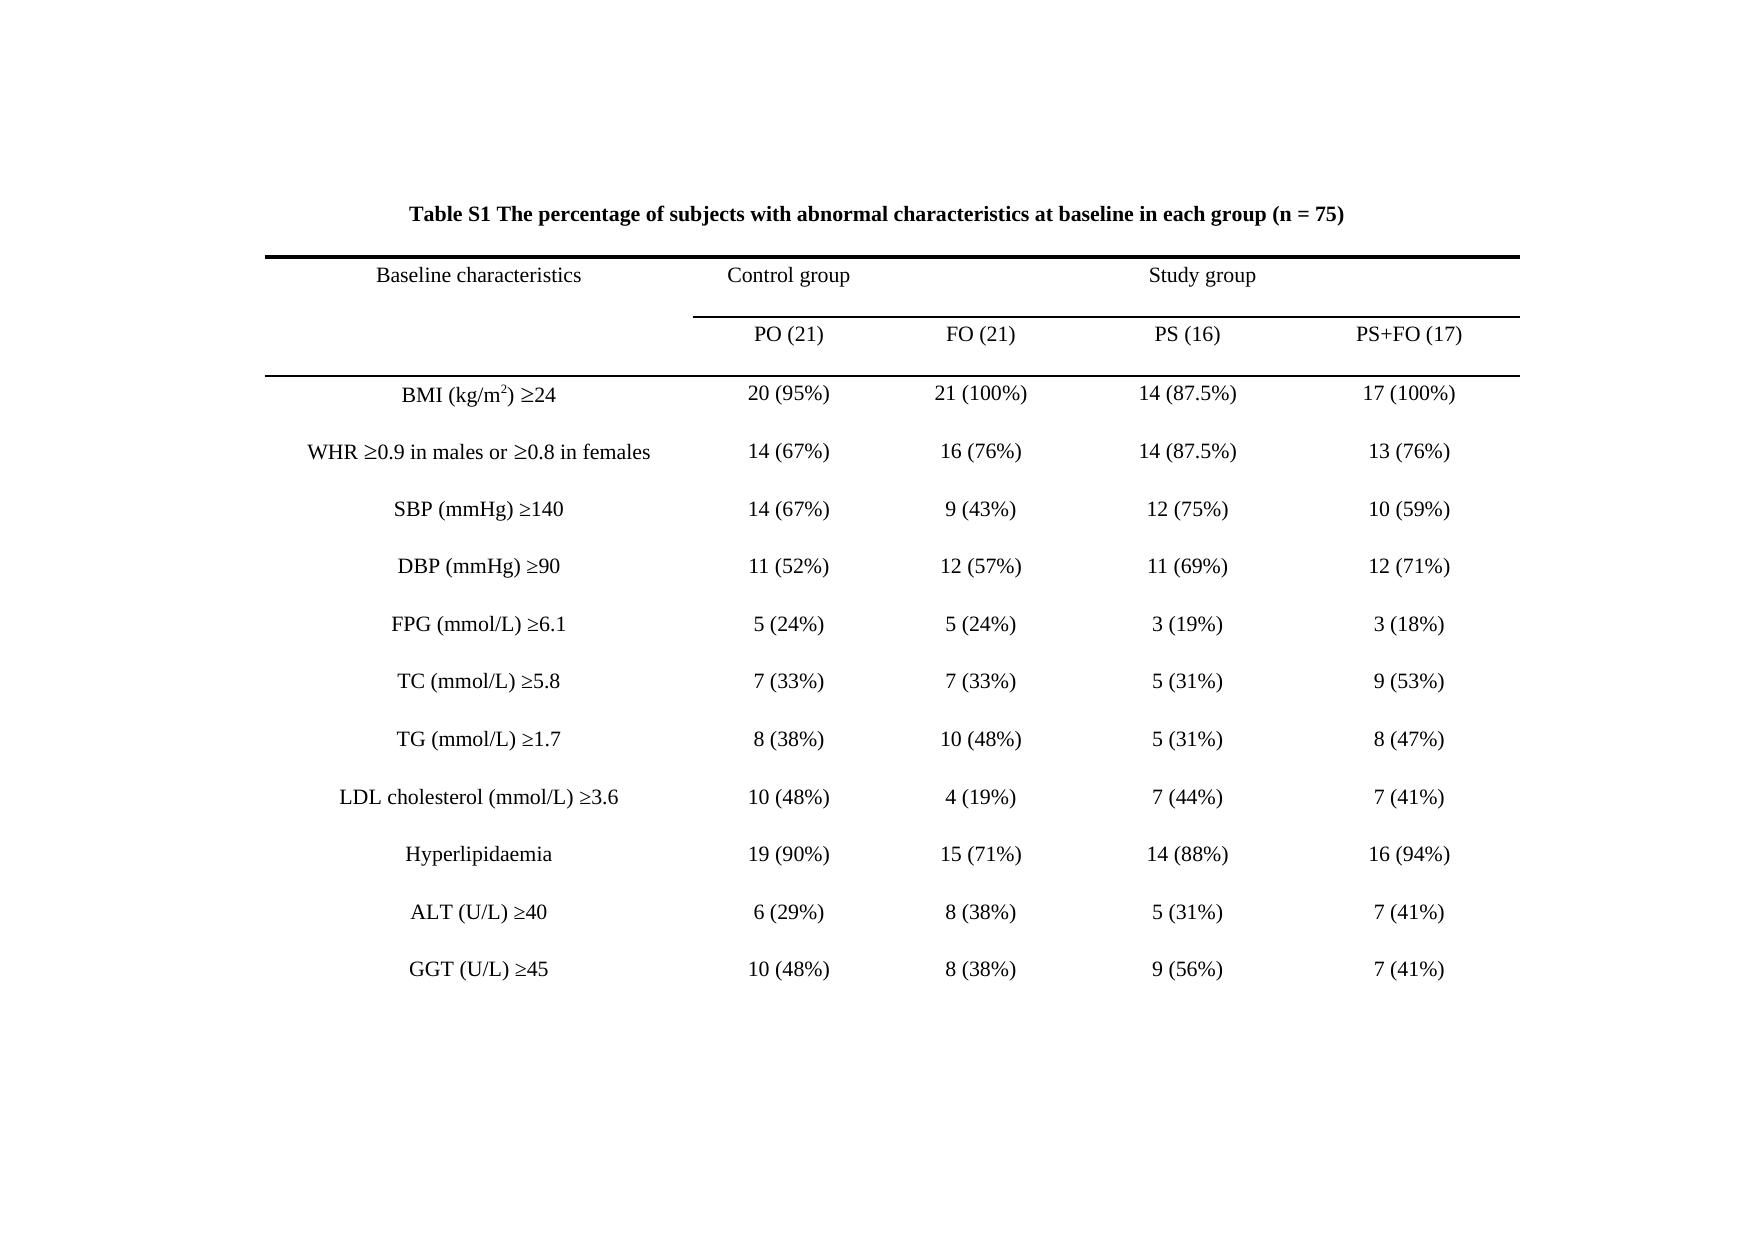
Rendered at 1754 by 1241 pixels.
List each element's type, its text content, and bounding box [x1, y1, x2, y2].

table_cell PS (16) [1077, 318, 1298, 375]
table_cell TC (mmol/L) ≥5.8 [265, 665, 693, 722]
table_cell DBP (mmHg) ≥90 [265, 550, 693, 607]
table_cell 7 (33%) [693, 665, 885, 722]
table_cell 9 (43%) [885, 492, 1077, 549]
table_cell 14 (87.5%) [1077, 377, 1298, 434]
table_cell SBP (mmHg) ≥140 [265, 492, 693, 549]
table_cell 3 (19%) [1077, 607, 1298, 665]
table_cell 15 (71%) [885, 838, 1077, 895]
table_cell 11 (52%) [693, 550, 885, 607]
table_cell 5 (24%) [693, 607, 885, 665]
table_cell 16 (94%) [1298, 838, 1520, 895]
table_cell FO (21) [885, 318, 1077, 375]
table_cell 10 (48%) [693, 780, 885, 838]
table_cell 21 (100%) [885, 377, 1077, 434]
table_cell 12 (71%) [1298, 550, 1520, 607]
table_cell 14 (87.5%) [1077, 434, 1298, 492]
table_cell 8 (47%) [1298, 723, 1520, 780]
table_cell 7 (41%) [1298, 895, 1520, 953]
table_cell 12 (75%) [1077, 492, 1298, 549]
table_cell 7 (33%) [885, 665, 1077, 722]
table_cell 5 (31%) [1077, 723, 1298, 780]
table_cell 4 (19%) [885, 780, 1077, 838]
table_cell 10 (48%) [693, 953, 885, 1010]
table_cell FPG (mmol/L) ≥6.1 [265, 607, 693, 665]
table_header Baseline characteristics [265, 259, 693, 375]
table_cell 10 (59%) [1298, 492, 1520, 549]
table_cell 5 (31%) [1077, 895, 1298, 953]
table_cell 8 (38%) [693, 723, 885, 780]
table_cell 5 (24%) [885, 607, 1077, 665]
table_cell 17 (100%) [1298, 377, 1520, 434]
table_cell 6 (29%) [693, 895, 885, 953]
table_cell 19 (90%) [693, 838, 885, 895]
table_cell 16 (76%) [885, 434, 1077, 492]
table_cell 14 (67%) [693, 434, 885, 492]
table_cell 7 (41%) [1298, 780, 1520, 838]
text Table S1 The percentage of subjects with abnormal characteristics at baseline in each group (n = 75) [150, 198, 1604, 230]
table_cell 5 (31%) [1077, 665, 1298, 722]
table_cell PS+FO (17) [1298, 318, 1520, 375]
table_cell TG (mmol/L) ≥1.7 [265, 723, 693, 780]
table_cell 7 (44%) [1077, 780, 1298, 838]
table_cell 8 (38%) [885, 895, 1077, 953]
table_cell GGT (U/L) ≥45 [265, 953, 693, 1010]
table_cell 10 (48%) [885, 723, 1077, 780]
table_cell LDL cholesterol (mmol/L) ≥3.6 [265, 780, 693, 838]
table_cell 13 (76%) [1298, 434, 1520, 492]
table_cell 8 (38%) [885, 953, 1077, 1010]
table_cell WHR ≥0.9 in males or ≥0.8 in females [265, 434, 693, 492]
table_cell 7 (41%) [1298, 953, 1520, 1010]
table_cell 20 (95%) [693, 377, 885, 434]
table_cell 11 (69%) [1077, 550, 1298, 607]
table_header Study group [885, 259, 1520, 316]
table_cell 9 (53%) [1298, 665, 1520, 722]
table_cell 14 (67%) [693, 492, 885, 549]
table_cell ALT (U/L) ≥40 [265, 895, 693, 953]
table_cell 3 (18%) [1298, 607, 1520, 665]
table_cell 9 (56%) [1077, 953, 1298, 1010]
table_header Control group [693, 259, 885, 316]
table_cell 14 (88%) [1077, 838, 1298, 895]
table_cell PO (21) [693, 318, 885, 375]
table_cell Hyperlipidaemia [265, 838, 693, 895]
table_cell BMI (kg/m2) ≥24 [265, 377, 693, 434]
table_cell 12 (57%) [885, 550, 1077, 607]
